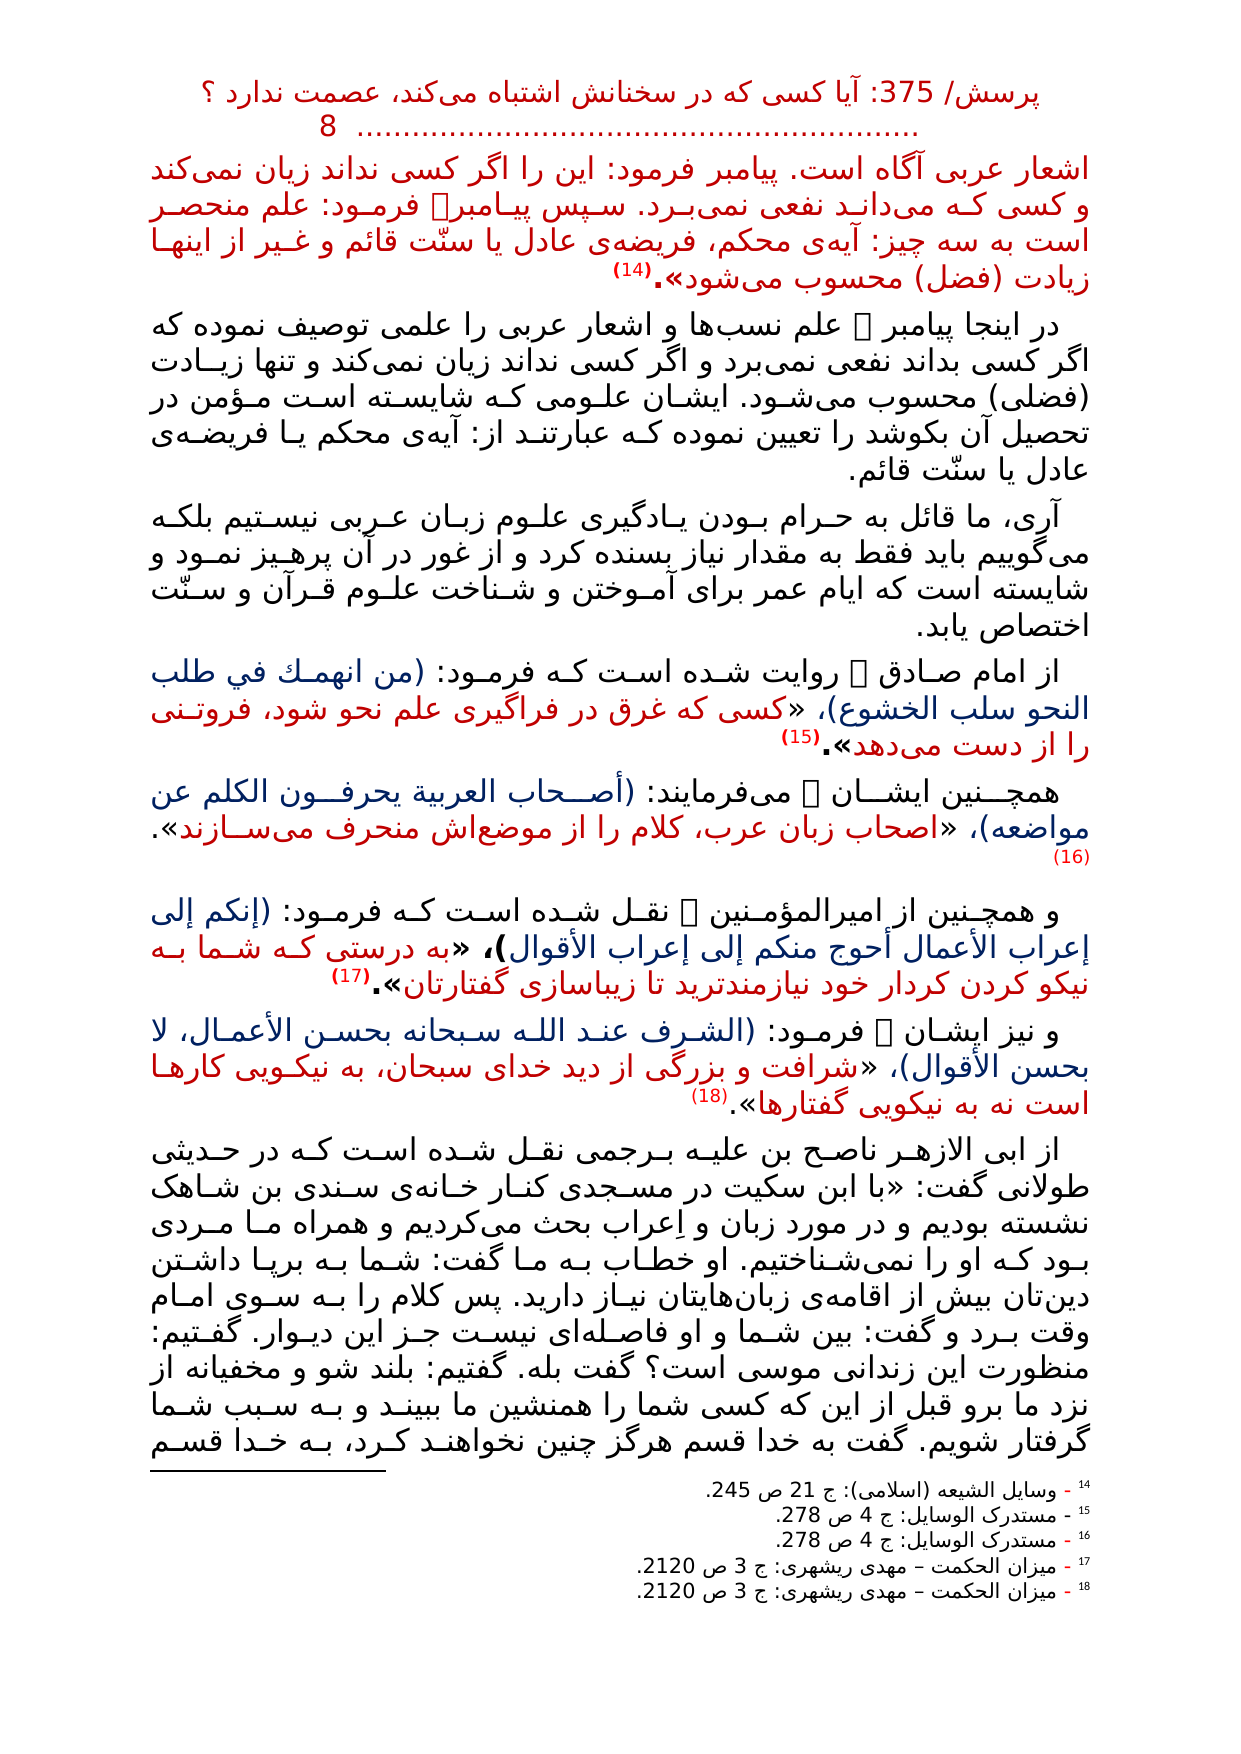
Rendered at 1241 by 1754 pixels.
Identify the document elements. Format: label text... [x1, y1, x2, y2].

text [150, 150, 1090, 295]
text آری، ما قائل به حرام بودن یادگیری علوم زبان عربی نیستیم بلکه می‌گوییم باید فقط به مقدار نیاز بسنده کرد و از غور در آن پرهیز نمود و شایسته است که ایام عمر برای آموختن و شناخت علوم قرآن و سنّت اختصاص یابد. [150, 498, 1090, 643]
text و همچنین از امیرالمؤمنین نقل شده است که فرمود: (إنكم إلى إعراب الأعمال أحوج منكم إلى إعراب الأقوال)، «به درستی که شما به نیکو کردن کردار خود نیازمندترید تا زیباسازی گفتارتان».() [150, 893, 1090, 1002]
text همچنین ایشان می‌فرمایند: (أصحاب العربية يحرفون الكلم عن مواضعه)، «اصحاب زبان عرب، کلام را از موضع‌اش منحرف می‌سازند».() [150, 773, 1090, 882]
text و نیز ایشان فرمود: (الشرف عند الله سبحانه بحسن الأعمال، لا بحسن الأقوال)، «شرافت و بزرگی از دید خدای سبحان، به نیکویی کارها است نه به نیکویی گفتارها».() [150, 1012, 1090, 1121]
text از امام صادق روایت شده است که فرمود: (من انهمك في طلب النحو سلب الخشوع)، «کسی که غرق در فراگیری علم نحو شود، فروتنی را از دست می‌دهد».() [150, 654, 1090, 763]
text در اینجا پیامبر علم نسب‌ها و اشعار عربی را علمی توصیف نموده که اگر کسی بداند نفعی نمی‌برد و اگر کسی نداند زیان نمی‌کند و تنها زیادت (فضلی) محسوب می‌شود. ایشان علومی که شایسته است مؤمن در تحصیل آن بکوشد را تعیین نموده که عبارتند از: آیه‌ی محکم یا فریضه‌ی عادل یا سنّت قائم. [150, 306, 1090, 488]
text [150, 1132, 1090, 1459]
